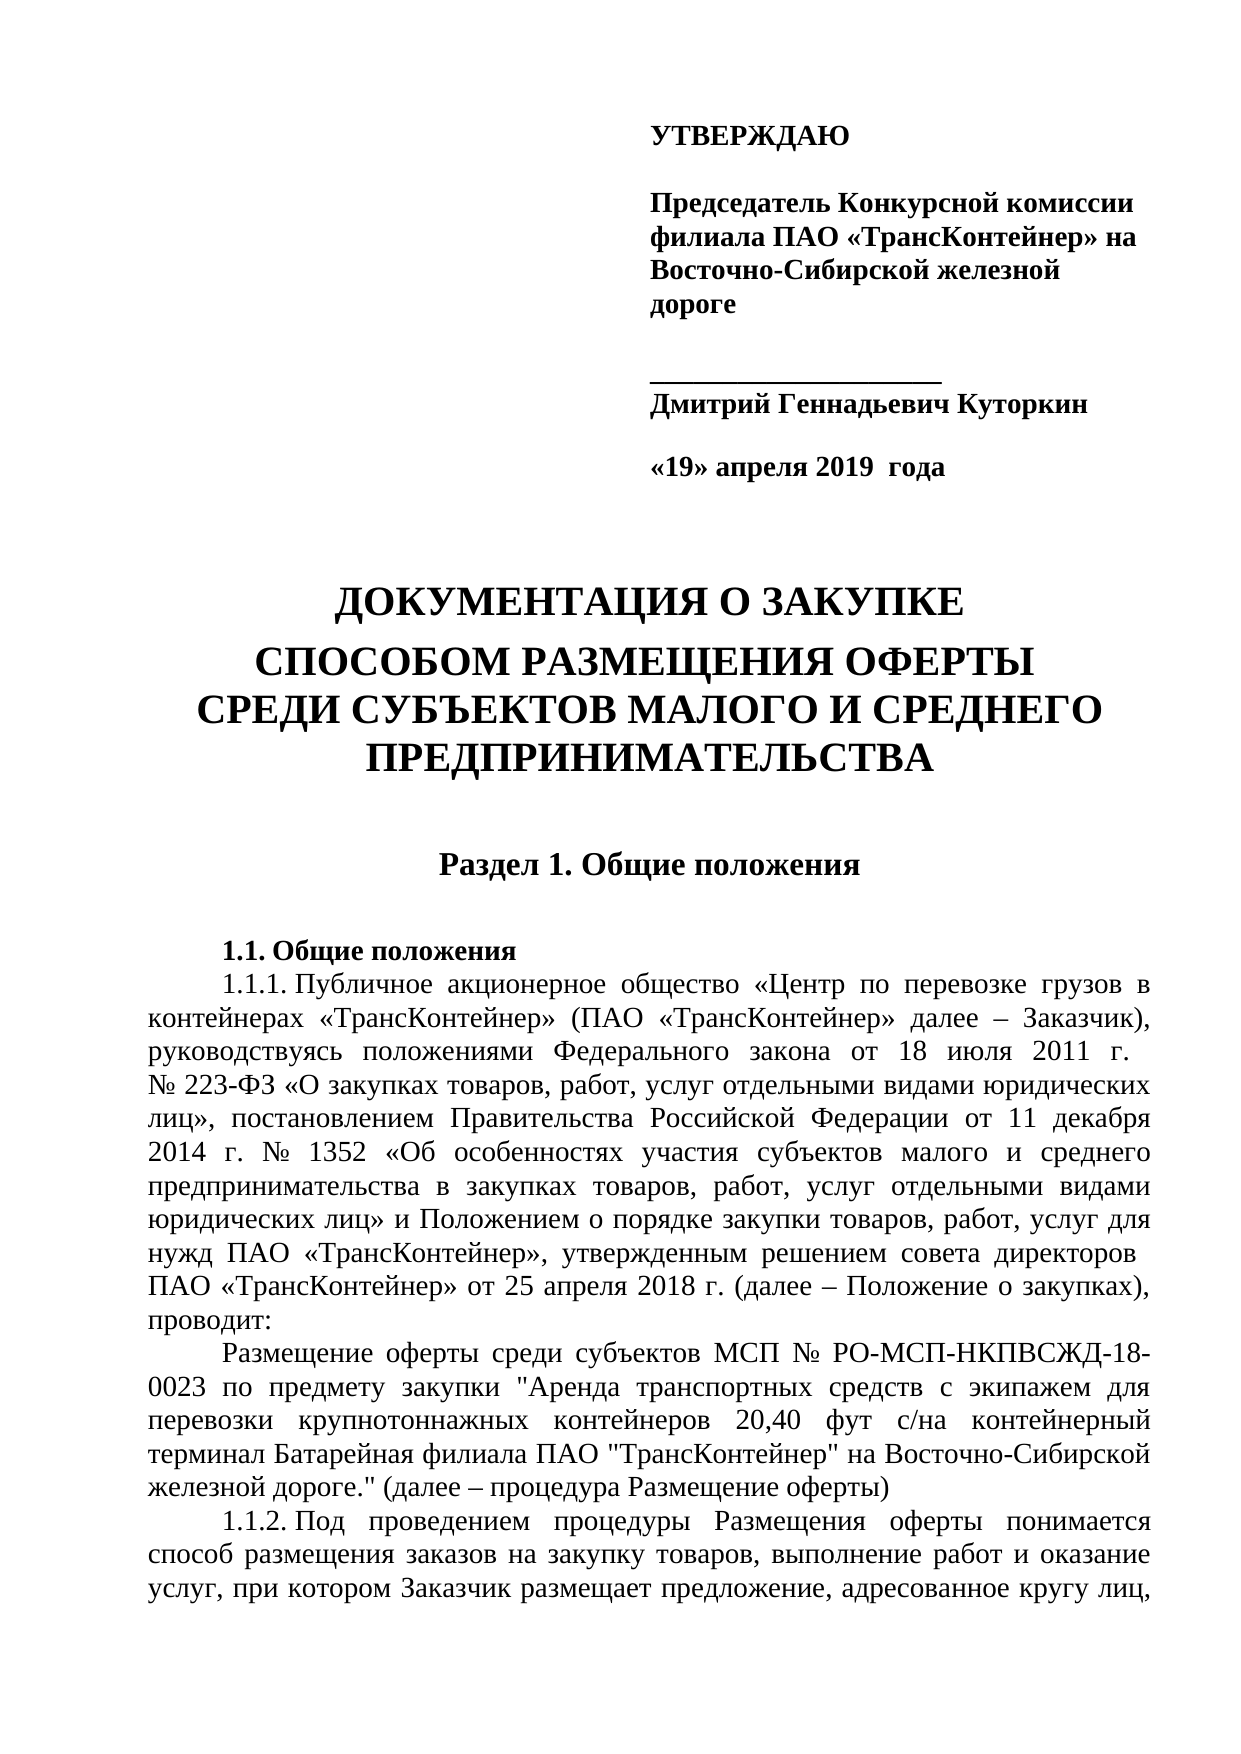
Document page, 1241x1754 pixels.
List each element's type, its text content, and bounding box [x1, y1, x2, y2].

text СПОСОБОМ РАЗМЕЩЕНИЯ ОФЕРТЫ СРЕДИ СУБЪЕКТОВ МАЛОГО И СРЕДНЕГО ПРЕДПРИНИМАТЕЛЬСТВА [148, 637, 1152, 780]
text Размещение оферты среди субъектов МСП № РО-МСП-НКПВСЖД-18-0023 по предмету закупки "Аренда транспортных средств с экипажем для перевозки крупнотоннажных контейнеров 20,40 фут с/на контейнерный терминал Батарейная филиала ПАО "ТрансКонтейнер" на Восточно-Сибирской железной дороге." (далее – процедура Размещение оферты) [148, 1335, 1152, 1503]
text «19» апреля 2019 года [650, 449, 1152, 482]
subtitle Общие положения [148, 933, 1152, 966]
text Председатель Конкурсной комиссии филиала ПАО «ТрансКонтейнер» на Восточно-Сибирской железной дороге [650, 185, 1152, 319]
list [148, 1503, 1152, 1604]
text Раздел 1. Общие положения [148, 844, 1152, 882]
list Публичное акционерное общество «Центр по перевозке грузов в контейнерах «ТрансКонтейнер» (ПАО «ТрансКонтейнер» далее – Заказчик), руководствуясь положениями Федерального закона от 18 июля 2011 г. № 223-ФЗ «О закупках товаров, работ, услуг отдельными видами юридических лиц», постановлением Правительства Российской Федерации от 11 декабря 2014 г. № 1352 «Об особенностях участия субъектов малого и среднего предпринимательства в закупках товаров, работ, услуг отдельными видами юридических лиц» и Положением о порядке закупки товаров, работ, услуг для нужд ПАО «ТрансКонтейнер», утвержденным решением совета директоров ПАО «ТрансКонтейнер» от 25 апреля 2018 г. (далее – Положение о закупках), проводит: [148, 966, 1152, 1335]
text ДОКУМЕНТАЦИЯ О ЗАКУПКЕ [148, 576, 1152, 624]
text Дмитрий Геннадьевич Куторкин [650, 386, 1152, 420]
text ____________________ [650, 353, 1152, 386]
text УТВЕРЖДАЮ [650, 118, 1152, 152]
